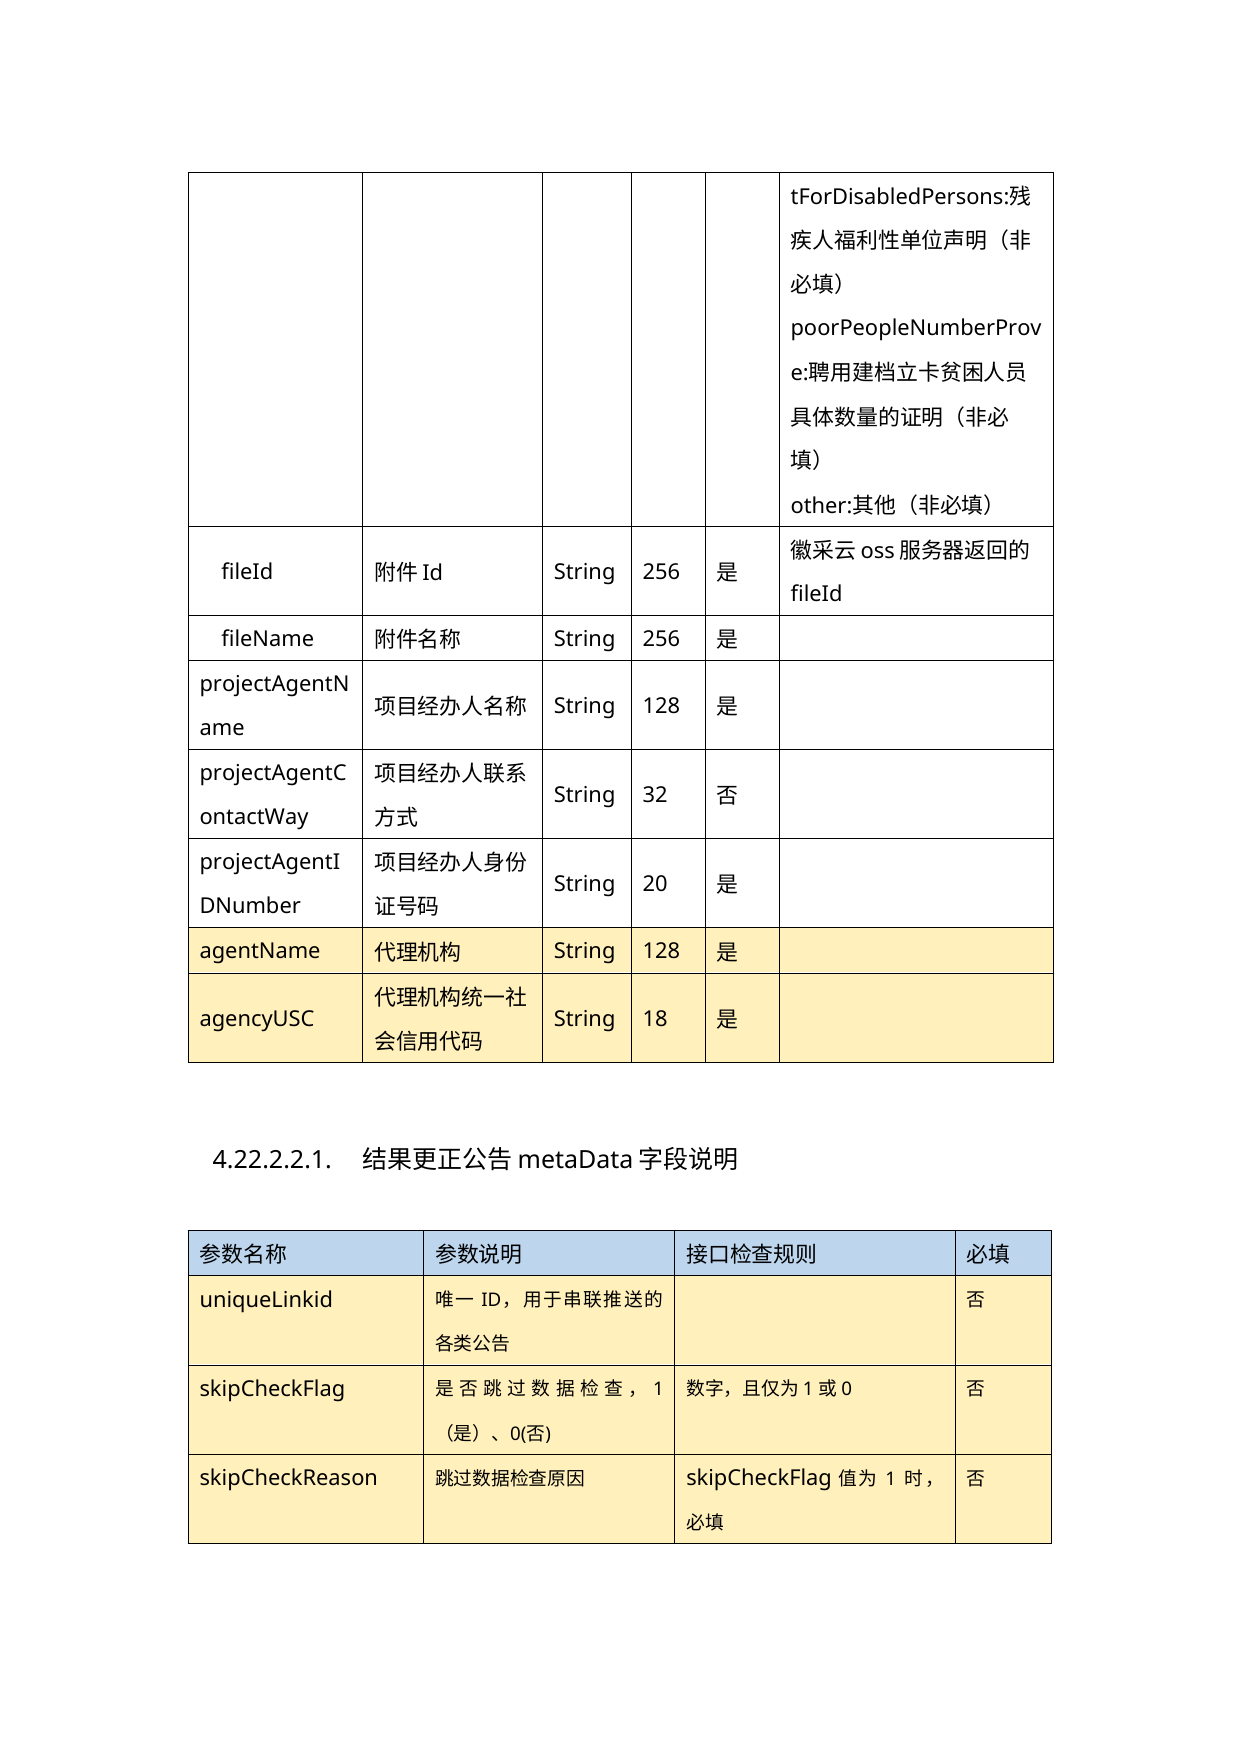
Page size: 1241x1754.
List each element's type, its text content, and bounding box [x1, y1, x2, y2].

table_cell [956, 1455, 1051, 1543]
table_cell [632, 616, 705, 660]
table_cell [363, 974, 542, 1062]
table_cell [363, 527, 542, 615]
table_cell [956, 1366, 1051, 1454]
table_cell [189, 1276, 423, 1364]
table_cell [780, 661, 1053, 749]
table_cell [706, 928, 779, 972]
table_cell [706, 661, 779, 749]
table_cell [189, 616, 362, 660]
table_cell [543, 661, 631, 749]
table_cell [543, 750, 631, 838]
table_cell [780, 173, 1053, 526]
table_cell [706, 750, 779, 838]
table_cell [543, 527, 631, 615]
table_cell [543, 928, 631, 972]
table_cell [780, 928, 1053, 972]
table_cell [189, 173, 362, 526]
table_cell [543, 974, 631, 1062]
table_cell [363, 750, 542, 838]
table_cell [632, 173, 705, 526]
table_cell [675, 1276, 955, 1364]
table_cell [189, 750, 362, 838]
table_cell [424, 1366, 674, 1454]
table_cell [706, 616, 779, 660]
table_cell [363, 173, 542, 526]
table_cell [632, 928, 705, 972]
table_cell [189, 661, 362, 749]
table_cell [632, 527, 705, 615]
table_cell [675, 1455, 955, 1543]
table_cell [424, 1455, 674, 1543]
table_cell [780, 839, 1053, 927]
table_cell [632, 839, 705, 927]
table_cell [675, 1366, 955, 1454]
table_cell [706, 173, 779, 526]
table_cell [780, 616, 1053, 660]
subtitle 结果更正公告metaData字段说明 [212, 1136, 1053, 1180]
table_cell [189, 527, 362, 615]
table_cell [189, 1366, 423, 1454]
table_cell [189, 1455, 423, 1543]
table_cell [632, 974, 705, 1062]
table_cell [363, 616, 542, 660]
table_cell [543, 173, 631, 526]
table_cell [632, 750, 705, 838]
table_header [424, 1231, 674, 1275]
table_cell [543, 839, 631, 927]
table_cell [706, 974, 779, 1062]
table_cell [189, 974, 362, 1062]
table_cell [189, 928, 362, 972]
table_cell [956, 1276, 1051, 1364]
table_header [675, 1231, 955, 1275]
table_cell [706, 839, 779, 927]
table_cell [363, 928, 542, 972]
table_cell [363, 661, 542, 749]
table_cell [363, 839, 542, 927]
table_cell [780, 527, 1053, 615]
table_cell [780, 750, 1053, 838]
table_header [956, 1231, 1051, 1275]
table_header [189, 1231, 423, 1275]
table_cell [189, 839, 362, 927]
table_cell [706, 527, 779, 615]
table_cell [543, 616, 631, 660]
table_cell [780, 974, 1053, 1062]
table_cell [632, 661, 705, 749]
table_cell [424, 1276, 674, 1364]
